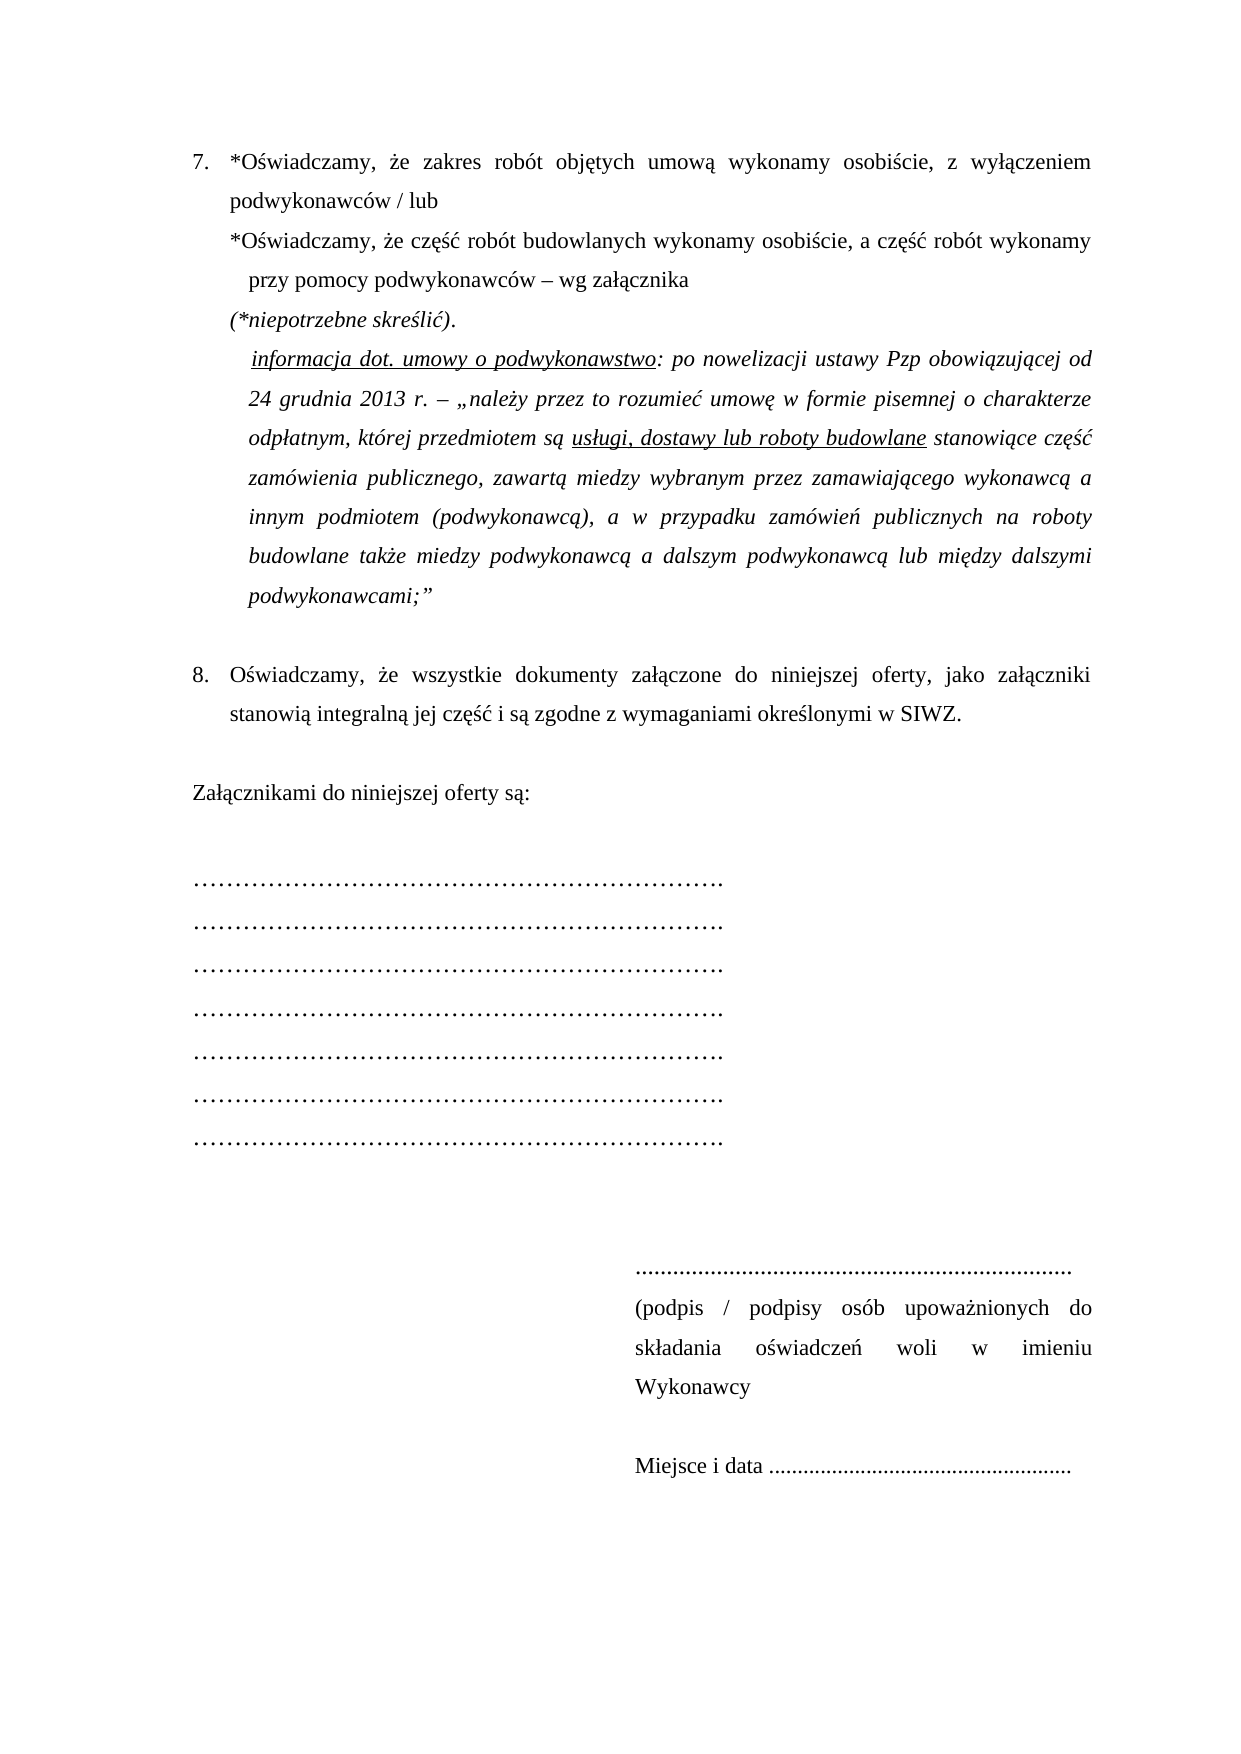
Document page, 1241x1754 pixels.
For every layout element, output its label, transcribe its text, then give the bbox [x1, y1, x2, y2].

text ………………………………………………………. [192, 949, 1092, 978]
text (*niepotrzebne skreślić). [229, 306, 1092, 332]
text ………………………………………………………. [192, 1079, 1092, 1108]
text Miejsce i data ..................................................... [561, 1452, 1092, 1479]
list informacja dot. umowy o podwykonawstwo: po nowelizacji ustawy Pzp obowiązującej od 24 grudnia 2013 r. – „należy przez to rozumieć umowę w formie pisemnej o charakterze odpłatnym, której przedmiotem są usługi, dostawy lub roboty budowlane stanowiące część zamówienia publicznego, zawartą miedzy wybranym przez zamawiającego wykonawcą a innym podmiotem (podwykonawcą), a w przypadku zamówień publicznych na roboty budowlane także miedzy podwykonawcą a dalszym podwykonawcą lub między dalszymi podwykonawcami;” [248, 345, 1092, 608]
text ………………………………………………………. [192, 1036, 1092, 1064]
list Oświadczamy, że wszystkie dokumenty załączone do niniejszej oferty, jako załączniki stanowią integralną jej część i są zgodne z wymaganiami określonymi w SIWZ. [192, 661, 1092, 727]
text ………………………………………………………. [192, 863, 1092, 892]
text (podpis / podpisy osób upoważnionych do składania oświadczeń woli w imieniu Wykonawcy [635, 1294, 1092, 1400]
text *Oświadczamy, że część robót budowlanych wykonamy osobiście, a część robót wykonamy przy pomocy podwykonawców – wg załącznika [229, 227, 1092, 292]
text ………………………………………………………. [192, 906, 1092, 935]
text ...................................................................... [635, 1251, 1092, 1280]
text Załącznikami do niniejszej oferty są: [192, 779, 1092, 849]
text ………………………………………………………. [192, 993, 1092, 1021]
list *Oświadczamy, że zakres robót objętych umową wykonamy osobiście, z wyłączeniem podwykonawców / lub [192, 148, 1092, 213]
text ………………………………………………………. [192, 1122, 1092, 1151]
